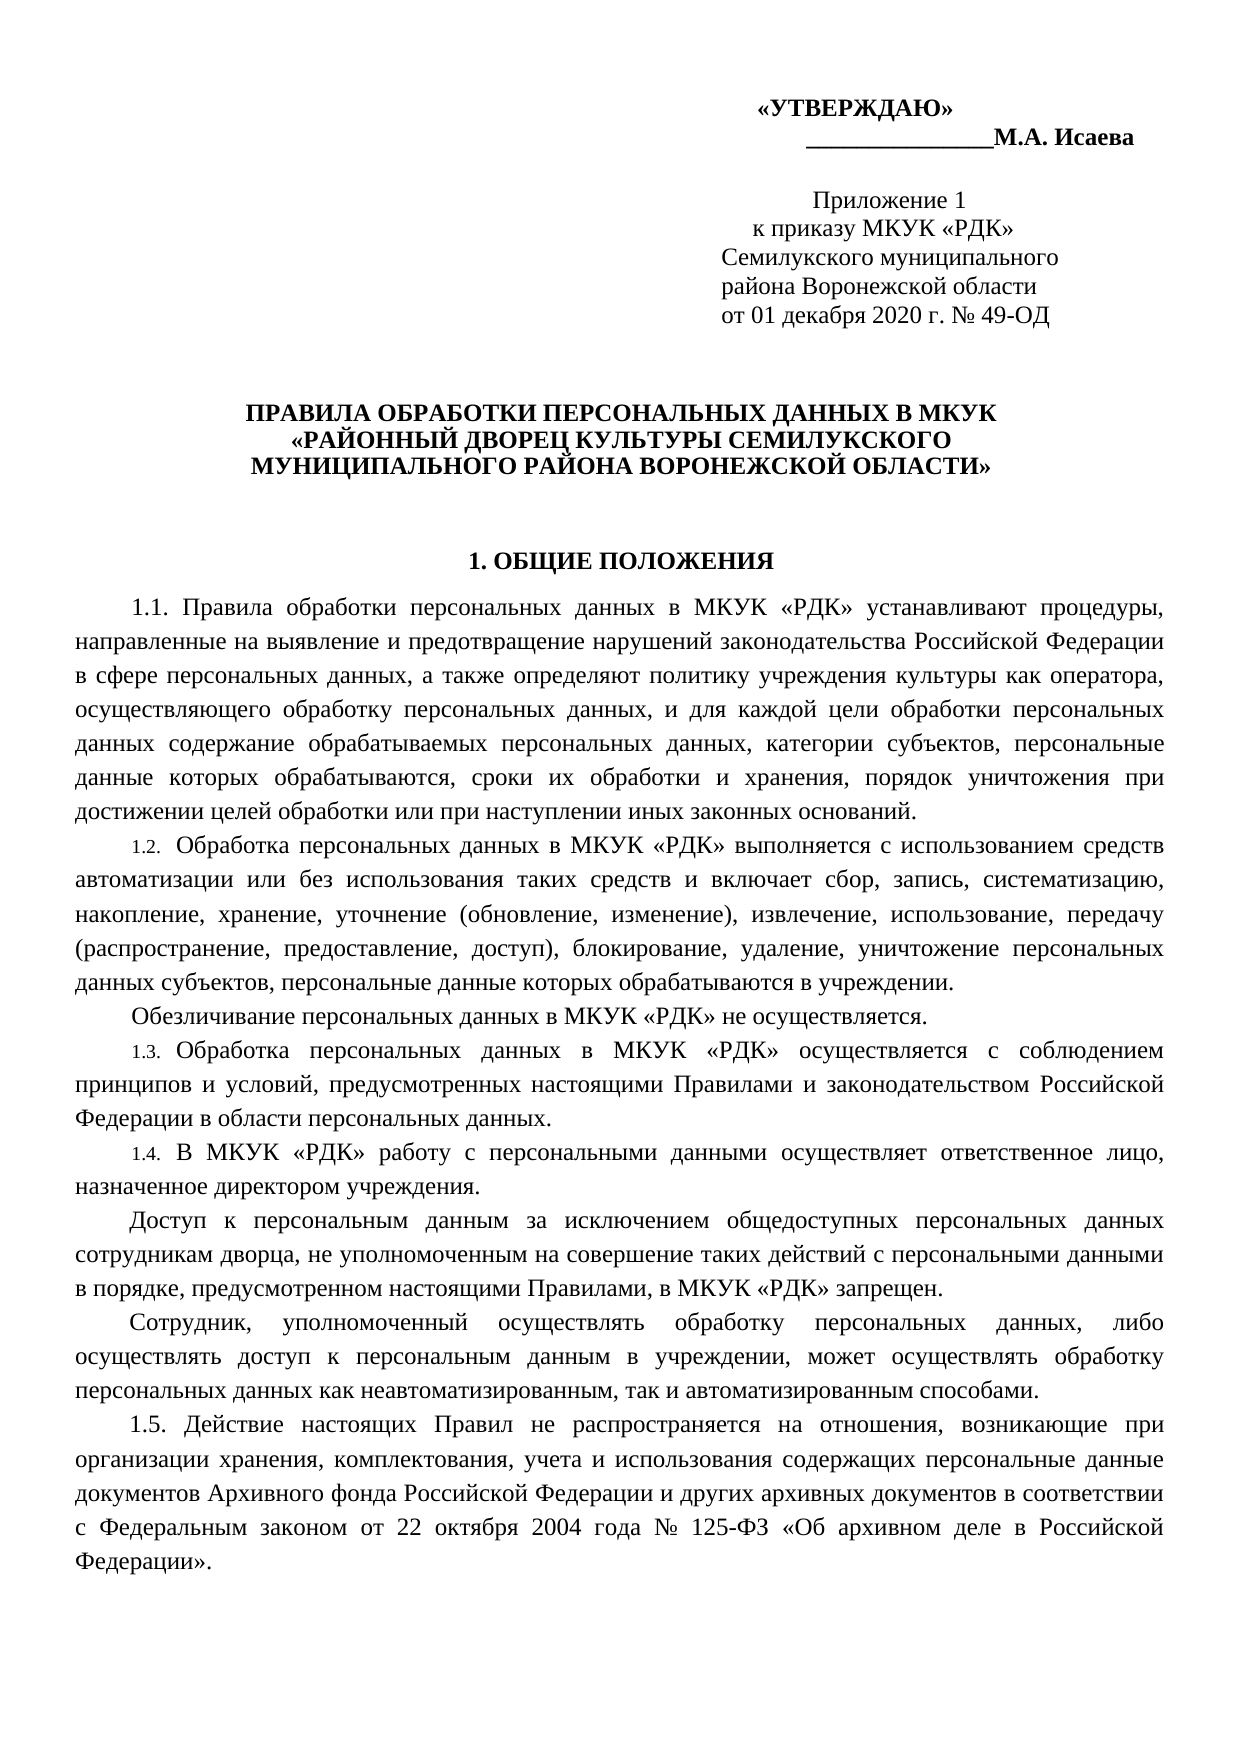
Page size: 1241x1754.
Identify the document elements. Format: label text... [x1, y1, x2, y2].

text _______________М.А. Исаева [75, 122, 1165, 151]
text к приказу МКУК «РДК» [75, 213, 1165, 242]
text района Воронежской области [591, 271, 1165, 300]
text 1. ОБЩИЕ ПОЛОЖЕНИЯ [77, 554, 554, 573]
list Обработка персональных данных в МКУК «РДК» осуществляется с соблюдением принципов и условий, предусмотренных настоящими Правилами и законодательством Российской Федерации в области персональных данных. [75, 1031, 1165, 1133]
list Обработка персональных данных в МКУК «РДК» выполняется с использованием средств автоматизации или без использования таких средств и включает сбор, запись, систематизацию, накопление, хранение, уточнение (обновление, изменение), извлечение, использование, передачу (распространение, предоставление, доступ), блокирование, удаление, уничтожение персональных данных субъектов, персональные данные которых обрабатываются в учреждении. [75, 827, 1165, 997]
list В МКУК «РДК» работу с персональными данными осуществляет ответственное лицо, назначенное директором учреждения. [75, 1133, 1165, 1201]
text «УТВЕРЖДАЮ» [75, 93, 1165, 122]
text Приложение 1 [739, 185, 1165, 213]
text Доступ к персональным данным за исключением общедоступных персональных данных сотрудникам дворца, не уполномоченным на совершение таких действий с персональными данными в порядке, предусмотренном настоящими Правилами, в МКУК «РДК» запрещен. [75, 1201, 1165, 1303]
text от 01 декабря 2020 г. № 49-ОД [75, 300, 1165, 328]
text Сотрудник, уполномоченный осуществлять обработку персональных данных, либо осуществлять доступ к персональным данным в учреждении, может осуществлять обработку персональных данных как неавтоматизированным, так и автоматизированным способами. [75, 1303, 1165, 1406]
text Обезличивание персональных данных в МКУК «РДК» не осуществляется. [75, 997, 1165, 1031]
text 1.1. Правила обработки персональных данных в МКУК «РДК» устанавливают процедуры, направленные на выявление и предотвращение нарушений законодательства Российской Федерации в сфере персональных данных, а также определяют политику учреждения культуры как оператора, осуществляющего обработку персональных данных, и для каждой цели обработки персональных данных содержание обрабатываемых персональных данных, категории субъектов, персональные данные которых обрабатываются, сроки их обработки и хранения, порядок уничтожения при достижении целей обработки или при наступлении иных законных оснований. [75, 588, 1165, 827]
text 1. ОБЩИЕ ПОЛОЖЕНИЯ [556, 554, 1165, 573]
text ПРАВИЛА ОБРАБОТКИ ПЕРСОНАЛЬНЫХ ДАННЫХ В МКУК «РАЙОННЫЙ ДВОРЕЦ КУЛЬТУРЫ СЕМИЛУКСКОГО МУНИЦИПАЛЬНОГО РАЙОНА ВОРОНЕЖСКОЙ ОБЛАСТИ» [77, 401, 1165, 479]
text Семилукского муниципального [591, 242, 1165, 271]
text 1.5. Действие настоящих Правил не распространяется на отношения, возникающие при организации хранения, комплектования, учета и использования содержащих персональные данные документов Архивного фонда Российской Федерации и других архивных документов в соответствии с Федеральным законом от 22 октября 2004 года № 125-ФЗ «Об архивном деле в Российской Федерации». [75, 1406, 1165, 1576]
